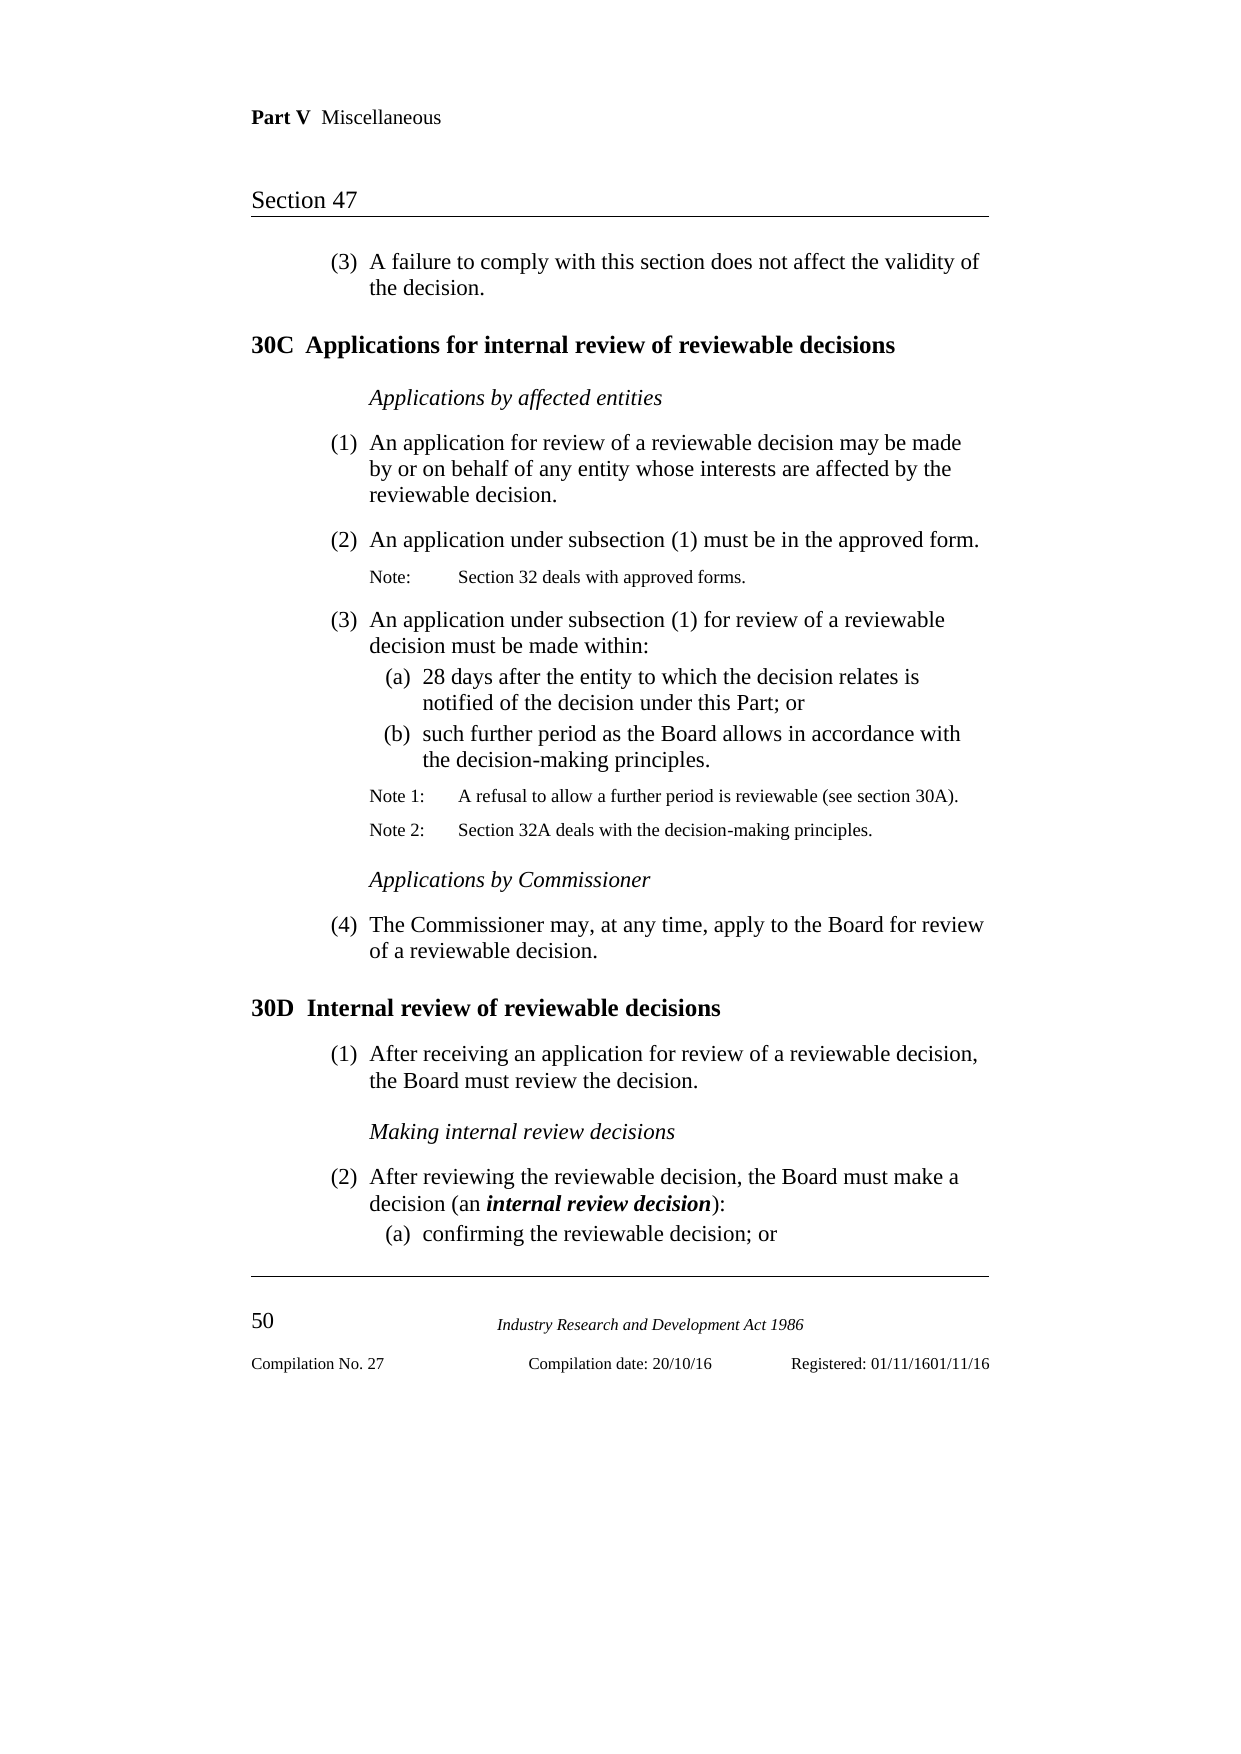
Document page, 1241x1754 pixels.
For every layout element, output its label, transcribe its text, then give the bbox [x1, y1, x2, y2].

text (b) such further period as the Board allows in accordance with the decision-making principles. [251, 720, 989, 772]
text (1) After receiving an application for review of a reviewable decision, the Board must review the decision. [251, 1040, 989, 1093]
text Note 1: A refusal to allow a further period is reviewable (see section 30A). [369, 785, 989, 807]
text 30D Internal review of reviewable decisions [251, 993, 989, 1022]
text (2) An application under subsection (1) must be in the approved form. [251, 527, 989, 553]
text Note 2: Section 32A deals with the decision-making principles. [369, 819, 989, 841]
text (a) confirming the reviewable decision; or [251, 1220, 989, 1246]
text Making internal review decisions [369, 1118, 989, 1144]
text (2) After reviewing the reviewable decision, the Board must make a decision (an internal review decision): [251, 1163, 989, 1216]
text Applications by Commissioner [369, 866, 989, 892]
text (3) A failure to comply with this section does not affect the validity of the decision. [251, 248, 989, 301]
text 30C Applications for internal review of reviewable decisions [251, 330, 989, 359]
text Applications by affected entities [369, 384, 989, 410]
text Note: Section 32 deals with approved forms. [369, 566, 989, 587]
text (a) 28 days after the entity to which the decision relates is notified of the decision under this Part; or [251, 663, 989, 716]
text (1) An application for review of a reviewable decision may be made by or on behalf of any entity whose interests are affected by the reviewable decision. [251, 429, 989, 508]
text (4) The Commissioner may, at any time, apply to the Board for review of a reviewable decision. [251, 911, 989, 964]
text (3) An application under subsection (1) for review of a reviewable decision must be made within: [251, 606, 989, 659]
